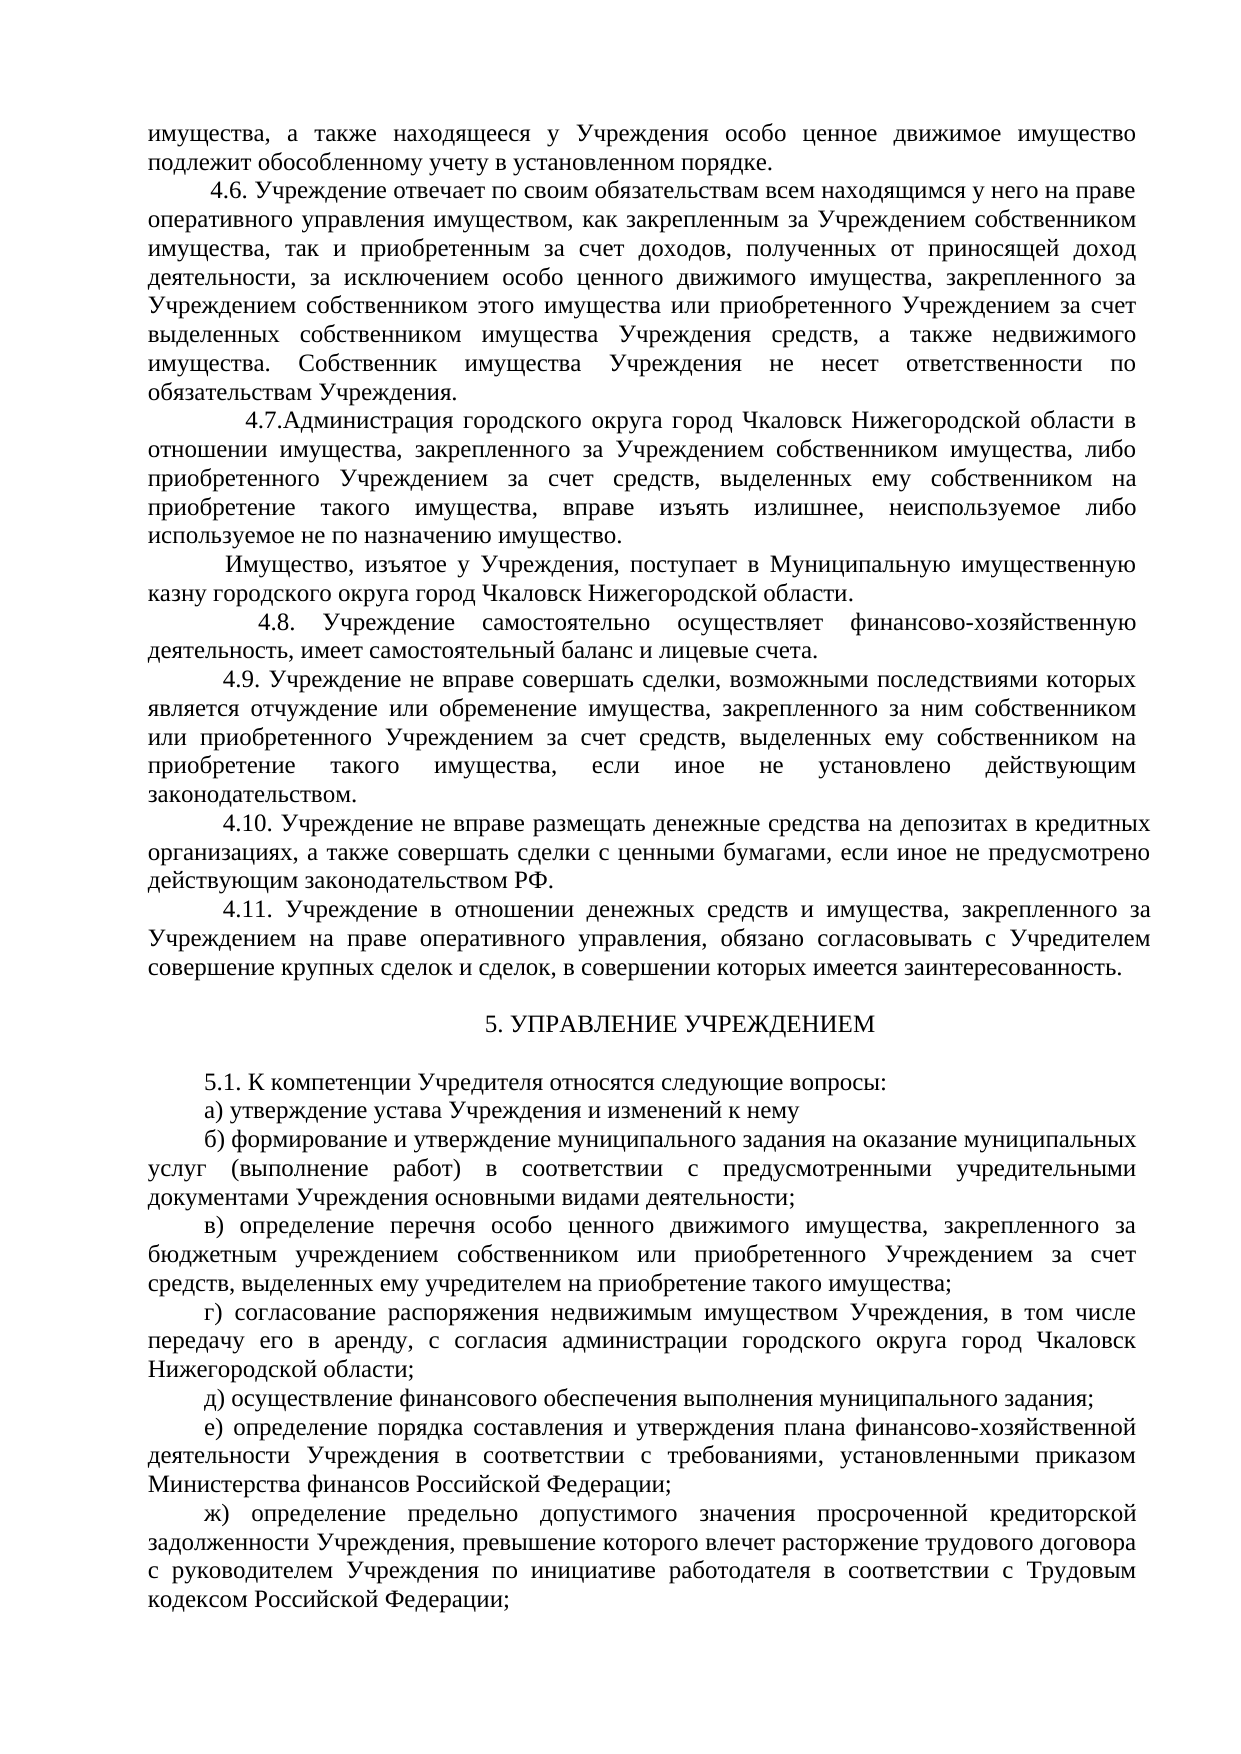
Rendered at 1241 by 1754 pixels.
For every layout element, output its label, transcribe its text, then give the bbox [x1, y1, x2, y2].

text д) осуществление финансового обеспечения выполнения муниципального задания; [148, 1383, 1137, 1412]
text 5.1. К компетенции Учредителя относятся следующие вопросы: [148, 1067, 1137, 1096]
text 4.11. Учреждение в отношении денежных средств и имущества, закрепленного за Учреждением на праве оперативного управления, обязано согласовывать с Учредителем совершение крупных сделок и сделок, в совершении которых имеется заинтересованность. [148, 894, 1152, 981]
text 4.6. Учреждение отвечает по своим обязательствам всем находящимся у него на праве оперативного управления имуществом, как закрепленным за Учреждением собственником имущества, так и приобретенным за счет доходов, полученных от приносящей доход деятельности, за исключением особо ценного движимого имущества, закрепленного за Учреждением собственником этого имущества или приобретенного Учреждением за счет выделенных собственником имущества Учреждения средств, а также недвижимого имущества. Собственник имущества Учреждения не несет ответственности по обязательствам Учреждения. [148, 176, 1137, 406]
text 4.7.Администрация городского округа город Чкаловск Нижегородской области в отношении имущества, закрепленного за Учреждением собственником имущества, либо приобретенного Учреждением за счет средств, выделенных ему собственником на приобретение такого имущества, вправе изъять излишнее, неиспользуемое либо используемое не по назначению имущество. [148, 406, 1137, 549]
text г) согласование распоряжения недвижимым имуществом Учреждения, в том числе передачу его в аренду, с согласия администрации городского округа город Чкаловск Нижегородской области; [148, 1297, 1137, 1383]
text 4.9. Учреждение не вправе совершать сделки, возможными последствиями которых является отчуждение или обременение имущества, закрепленного за ним собственником или приобретенного Учреждением за счет средств, выделенных ему собственником на приобретение такого имущества, если иное не установлено действующим законодательством. [148, 664, 1137, 808]
text а) утверждение устава Учреждения и изменений к нему [148, 1096, 1137, 1124]
text 4.8. Учреждение самостоятельно осуществляет финансово-хозяйственную деятельность, имеет самостоятельный баланс и лицевые счета. [148, 607, 1137, 664]
text е) определение порядка составления и утверждения плана финансово-хозяйственной деятельности Учреждения в соответствии с требованиями, установленными приказом Министерства финансов Российской Федерации; [148, 1412, 1137, 1498]
text в) определение перечня особо ценного движимого имущества, закрепленного за бюджетным учреждением собственником или приобретенного Учреждением за счет средств, выделенных ему учредителем на приобретение такого имущества; [148, 1211, 1137, 1297]
text 5. УПРАВЛЕНИЕ УЧРЕЖДЕНИЕМ [148, 1009, 1137, 1038]
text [148, 118, 1137, 176]
text Имущество, изъятое у Учреждения, поступает в Муниципальную имущественную казну городского округа город Чкаловск Нижегородской области. [148, 549, 1137, 607]
text б) формирование и утверждение муниципального задания на оказание муниципальных услуг (выполнение работ) в соответствии с предусмотренными учредительными документами Учреждения основными видами деятельности; [148, 1124, 1137, 1211]
text ж) определение предельно допустимого значения просроченной кредиторской задолженности Учреждения, превышение которого влечет расторжение трудового договора с руководителем Учреждения по инициативе работодателя в соответствии с Трудовым кодексом Российской Федерации; [148, 1498, 1137, 1613]
text 4.10. Учреждение не вправе размещать денежные средства на депозитах в кредитных организациях, а также совершать сделки с ценными бумагами, если иное не предусмотрено действующим законодательством РФ. [148, 808, 1152, 894]
